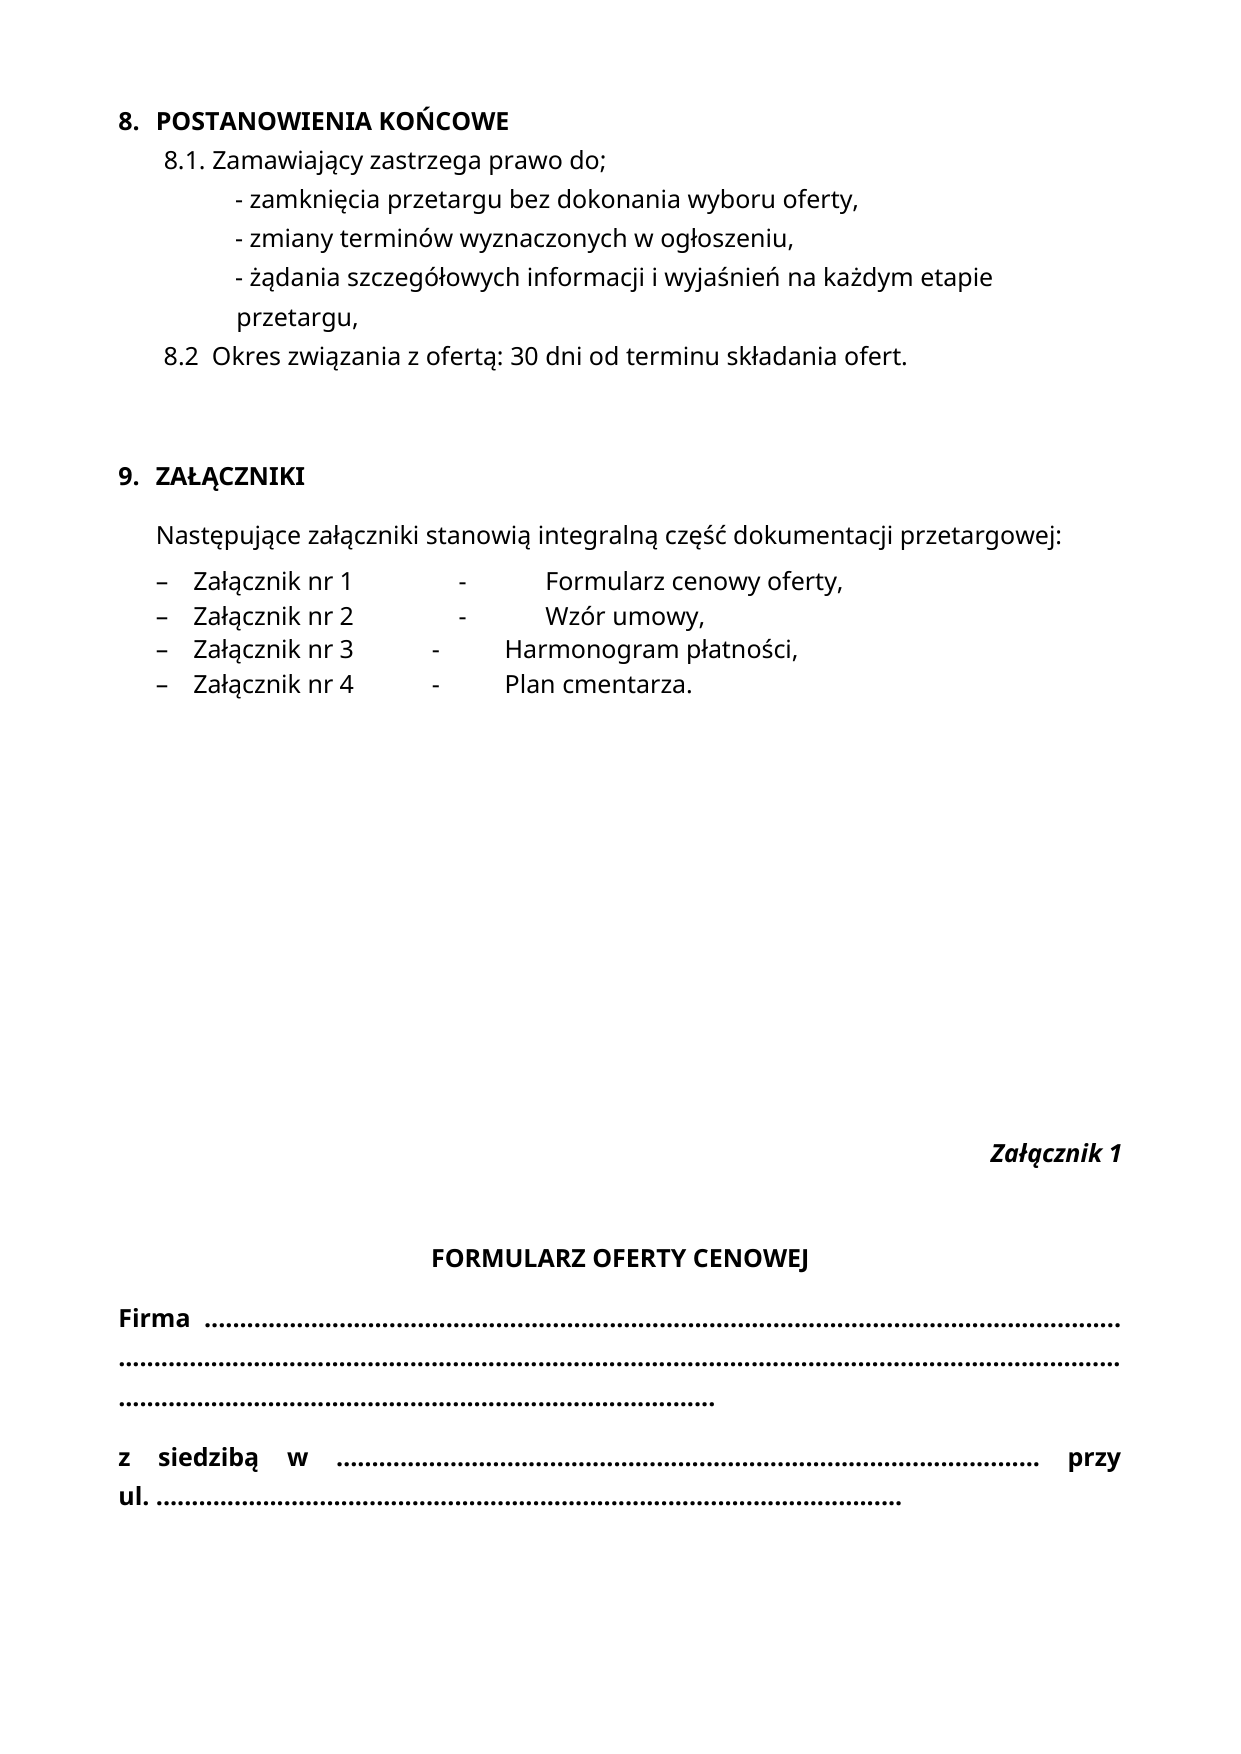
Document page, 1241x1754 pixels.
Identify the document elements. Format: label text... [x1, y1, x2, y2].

subtitle Załącznik 1 [118, 1136, 1122, 1169]
list Załącznik nr 4 - Plan cmentarza. [156, 666, 1122, 700]
list Załącznik nr 1 - Formularz cenowy oferty, [156, 564, 1122, 598]
list Załącznik nr 2 - Wzór umowy, [156, 598, 1122, 632]
list - żądania szczegółowych informacji i wyjaśnień na każdym etapie przetargu, [118, 260, 1122, 333]
list 8.2 Okres związania z ofertą: 30 dni od terminu składania ofert. [118, 338, 1122, 372]
text Następujące załączniki stanowią integralną część dokumentacji przetargowej: [156, 517, 1122, 552]
text Firma .................................................................................................................................................................................................................................................................................................................................................................. [118, 1301, 1122, 1413]
text z siedzibą w ……………………………………......................................................... przy ul. ......................................................................................................... [118, 1439, 1122, 1512]
list POSTANOWIENIA KOŃCOWE [118, 103, 1122, 137]
text FORMULARZ OFERTY CENOWEJ [118, 1241, 1122, 1275]
subtitle ZAŁĄCZNIKI [118, 458, 1122, 492]
list Załącznik nr 3 - Harmonogram płatności, [156, 632, 1122, 666]
list - zamknięcia przetargu bez dokonania wyboru oferty, [118, 182, 1122, 216]
list 8.1. Zamawiający zastrzega prawo do; [118, 143, 1122, 177]
list - zmiany terminów wyznaczonych w ogłoszeniu, [118, 221, 1122, 255]
